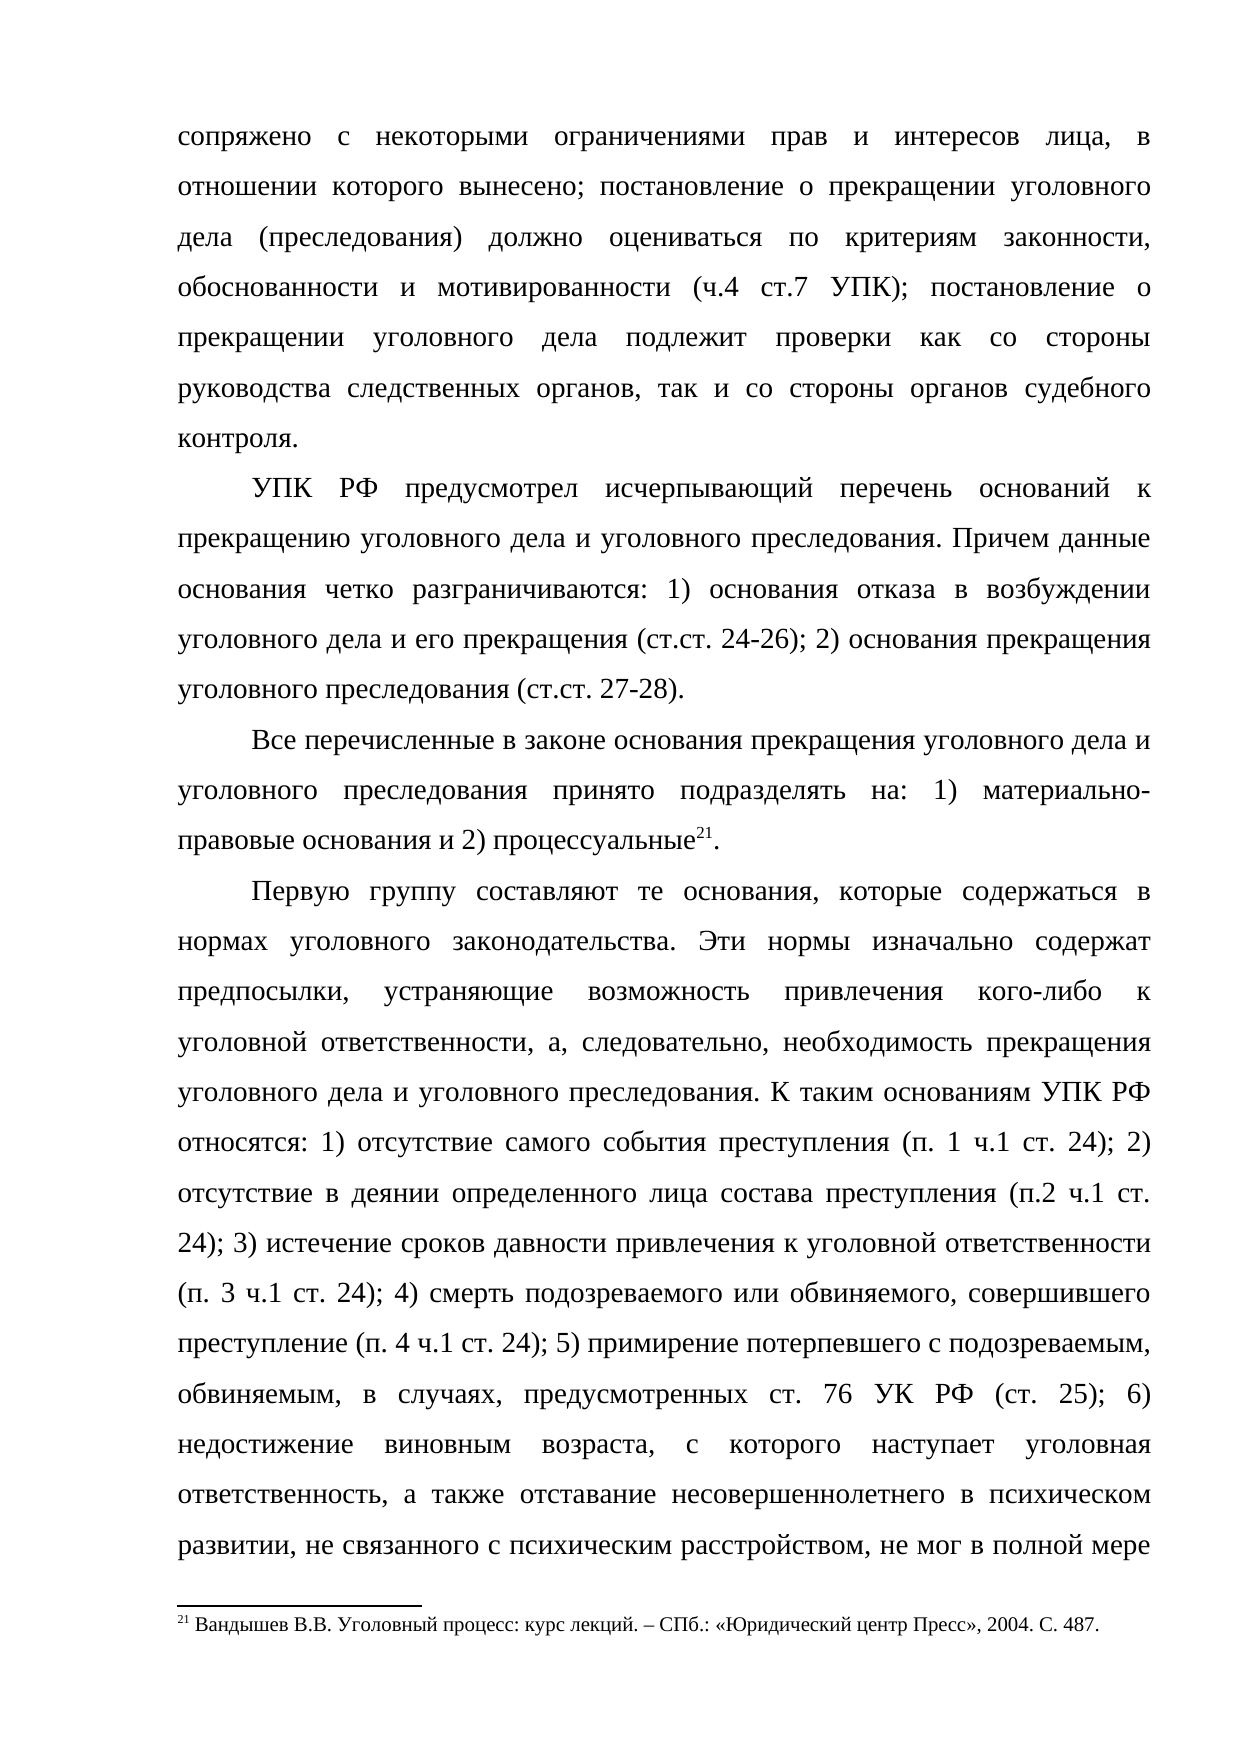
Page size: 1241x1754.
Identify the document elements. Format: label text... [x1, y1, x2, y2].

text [177, 873, 1152, 1560]
text Все перечисленные в законе основания прекращения уголовного дела и уголовного преследования принято подразделять на: 1) материально-правовые основания и 2) процессуальные. [177, 722, 1152, 856]
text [177, 118, 1152, 453]
text УПК РФ предусмотрел исчерпывающий перечень оснований к прекращению уголовного дела и уголовного преследования. Причем данные основания четко разграничиваются: 1) основания отказа в возбуждении уголовного дела и его прекращения (ст.ст. 24-26); 2) основания прекращения уголовного преследования (ст.ст. 27-28). [177, 470, 1152, 705]
